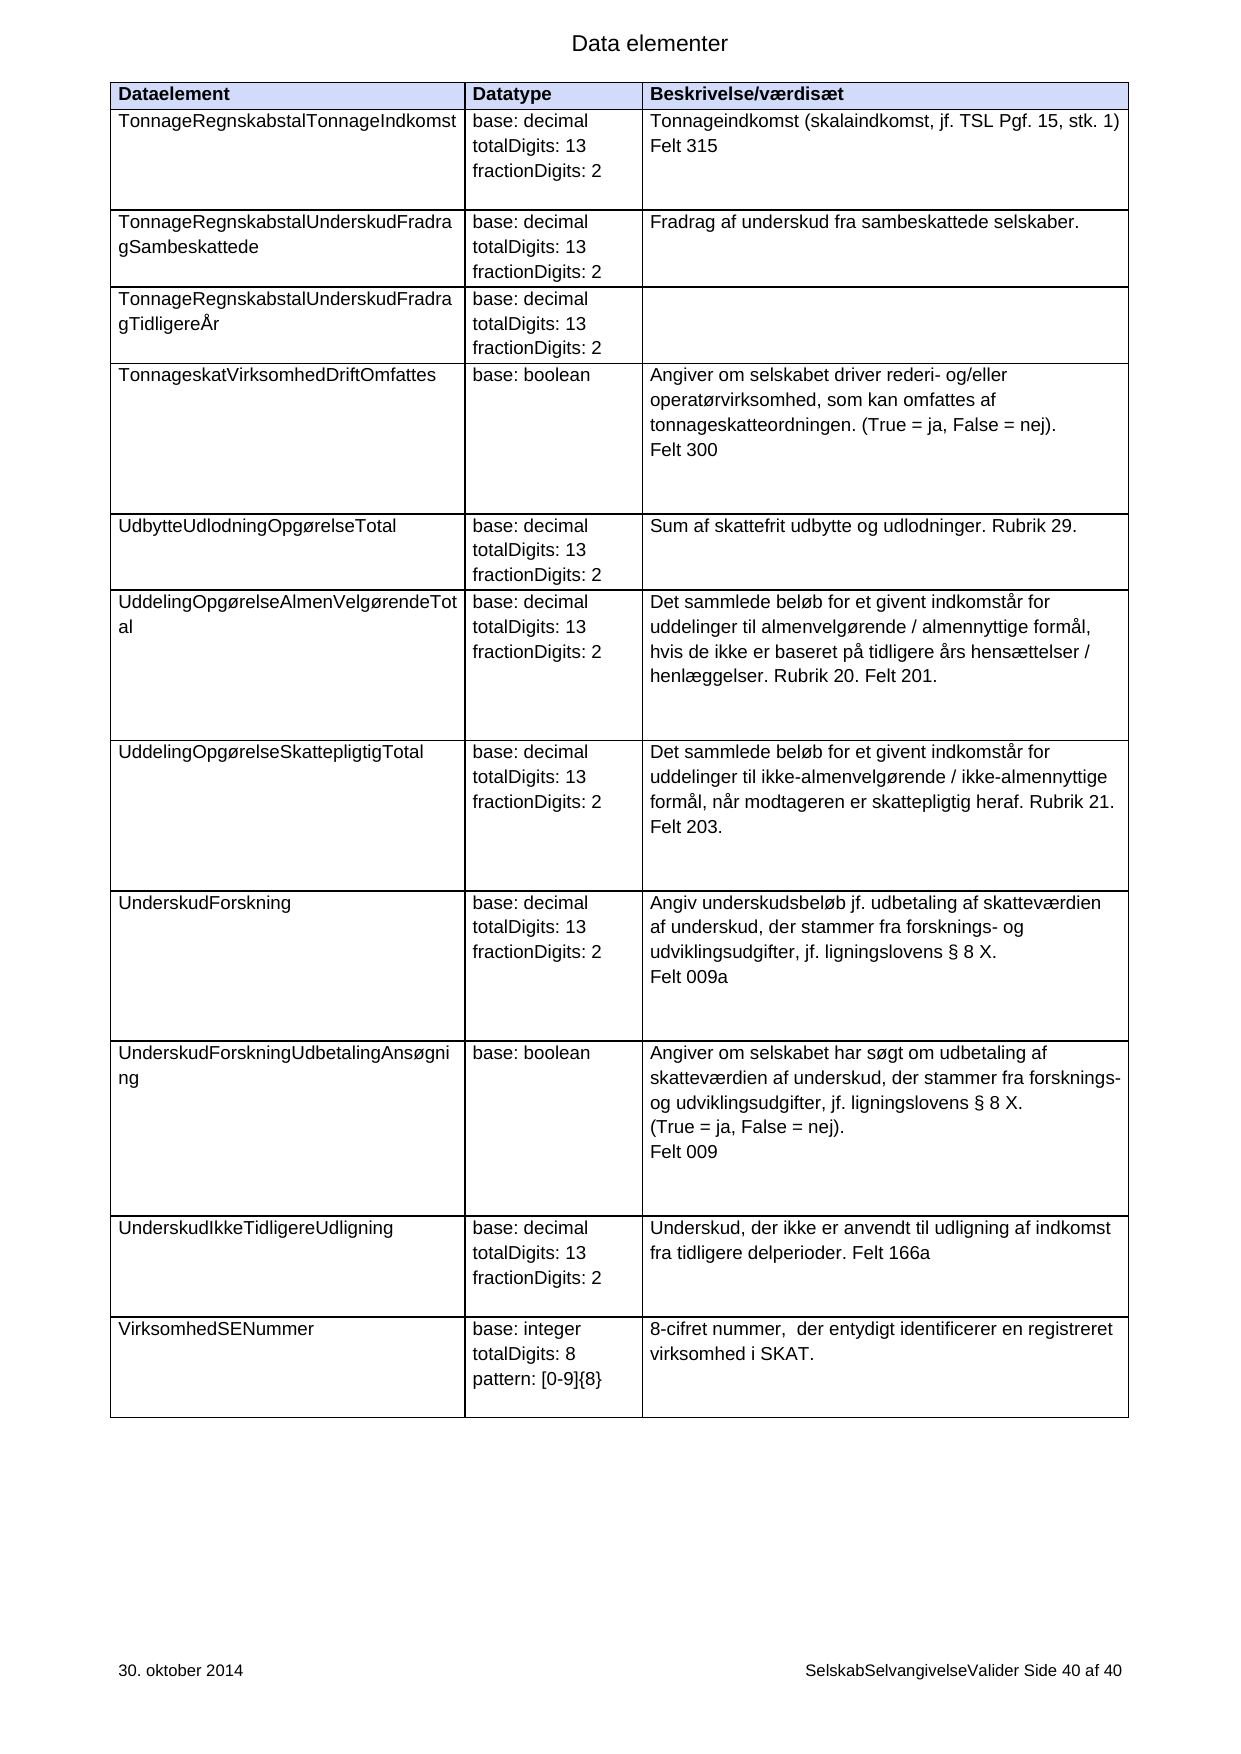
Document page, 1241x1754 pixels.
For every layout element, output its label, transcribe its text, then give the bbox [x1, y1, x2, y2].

table_cell base: decimal totalDigits: 13 fractionDigits: 2 [466, 515, 642, 589]
table_cell UddelingOpgørelseAlmenVelgørendeTotal [111, 591, 464, 740]
table_cell Angiver om selskabet driver rederi- og/eller operatørvirksomhed, som kan omfattes af tonnageskatteordningen. (True = ja, False = nej). Felt 300 [643, 364, 1128, 513]
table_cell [466, 110, 642, 209]
table_header Beskrivelse/værdisæt [643, 83, 1128, 109]
table_cell Fradrag af underskud fra sambeskattede selskaber. [643, 211, 1128, 286]
table_header Datatype [466, 83, 642, 109]
table_header Dataelement [111, 83, 464, 109]
table_cell base: decimal totalDigits: 13 fractionDigits: 2 [466, 892, 642, 1040]
table_cell VirksomhedSENummer [111, 1318, 464, 1417]
table_cell Angiv underskudsbeløb jf. udbetaling af skatteværdien af underskud, der stammer fra forsknings- og udviklingsudgifter, jf. ligningslovens § 8 X. Felt 009a [643, 892, 1128, 1040]
table_cell [643, 288, 1128, 362]
table_cell UnderskudForskning [111, 892, 464, 1040]
table_cell UnderskudForskningUdbetalingAnsøgning [111, 1042, 464, 1215]
table_cell base: decimal totalDigits: 13 fractionDigits: 2 [466, 591, 642, 740]
table_cell Underskud, der ikke er anvendt til udligning af indkomst fra tidligere delperioder. Felt 166a [643, 1217, 1128, 1316]
table_cell base: integer totalDigits: 8 pattern: [0-9]{8} [466, 1318, 642, 1417]
table_cell TonnageRegnskabstalTonnageIndkomst [111, 110, 464, 209]
table_cell Sum af skattefrit udbytte og udlodninger. Rubrik 29. [643, 515, 1128, 589]
table_cell UnderskudIkkeTidligereUdligning [111, 1217, 464, 1316]
table_cell base: decimal totalDigits: 13 fractionDigits: 2 [466, 1217, 642, 1316]
table_cell Det sammlede beløb for et givent indkomstår for uddelinger til ikke-almenvelgørende / ikke-almennyttige formål, når modtageren er skattepligtig heraf. Rubrik 21. Felt 203. [643, 741, 1128, 890]
table_cell TonnageRegnskabstalUnderskudFradragTidligereÅr [111, 288, 464, 362]
table_cell 8-cifret nummer, der entydigt identificerer en registreret virksomhed i SKAT. [643, 1318, 1128, 1417]
table_cell base: decimal totalDigits: 13 fractionDigits: 2 [466, 741, 642, 890]
table_cell base: decimal totalDigits: 13 fractionDigits: 2 [466, 288, 642, 362]
table_cell Angiver om selskabet har søgt om udbetaling af skatteværdien af underskud, der stammer fra forsknings- og udviklingsudgifter, jf. ligningslovens § 8 X. (True = ja, False = nej). Felt 009 [643, 1042, 1128, 1215]
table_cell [466, 211, 642, 286]
table_cell Tonnageindkomst (skalaindkomst, jf. TSL Pgf. 15, stk. 1) Felt 315 [643, 110, 1128, 209]
table_cell base: boolean [466, 364, 642, 513]
table_cell TonnageRegnskabstalUnderskudFradragSambeskattede [111, 211, 464, 286]
table_cell base: boolean [466, 1042, 642, 1215]
table_cell UdbytteUdlodningOpgørelseTotal [111, 515, 464, 589]
table_cell TonnageskatVirksomhedDriftOmfattes [111, 364, 464, 513]
table_cell UddelingOpgørelseSkattepligtigTotal [111, 741, 464, 890]
table_cell Det sammlede beløb for et givent indkomstår for uddelinger til almenvelgørende / almennyttige formål, hvis de ikke er baseret på tidligere års hensættelser / henlæggelser. Rubrik 20. Felt 201. [643, 591, 1128, 740]
